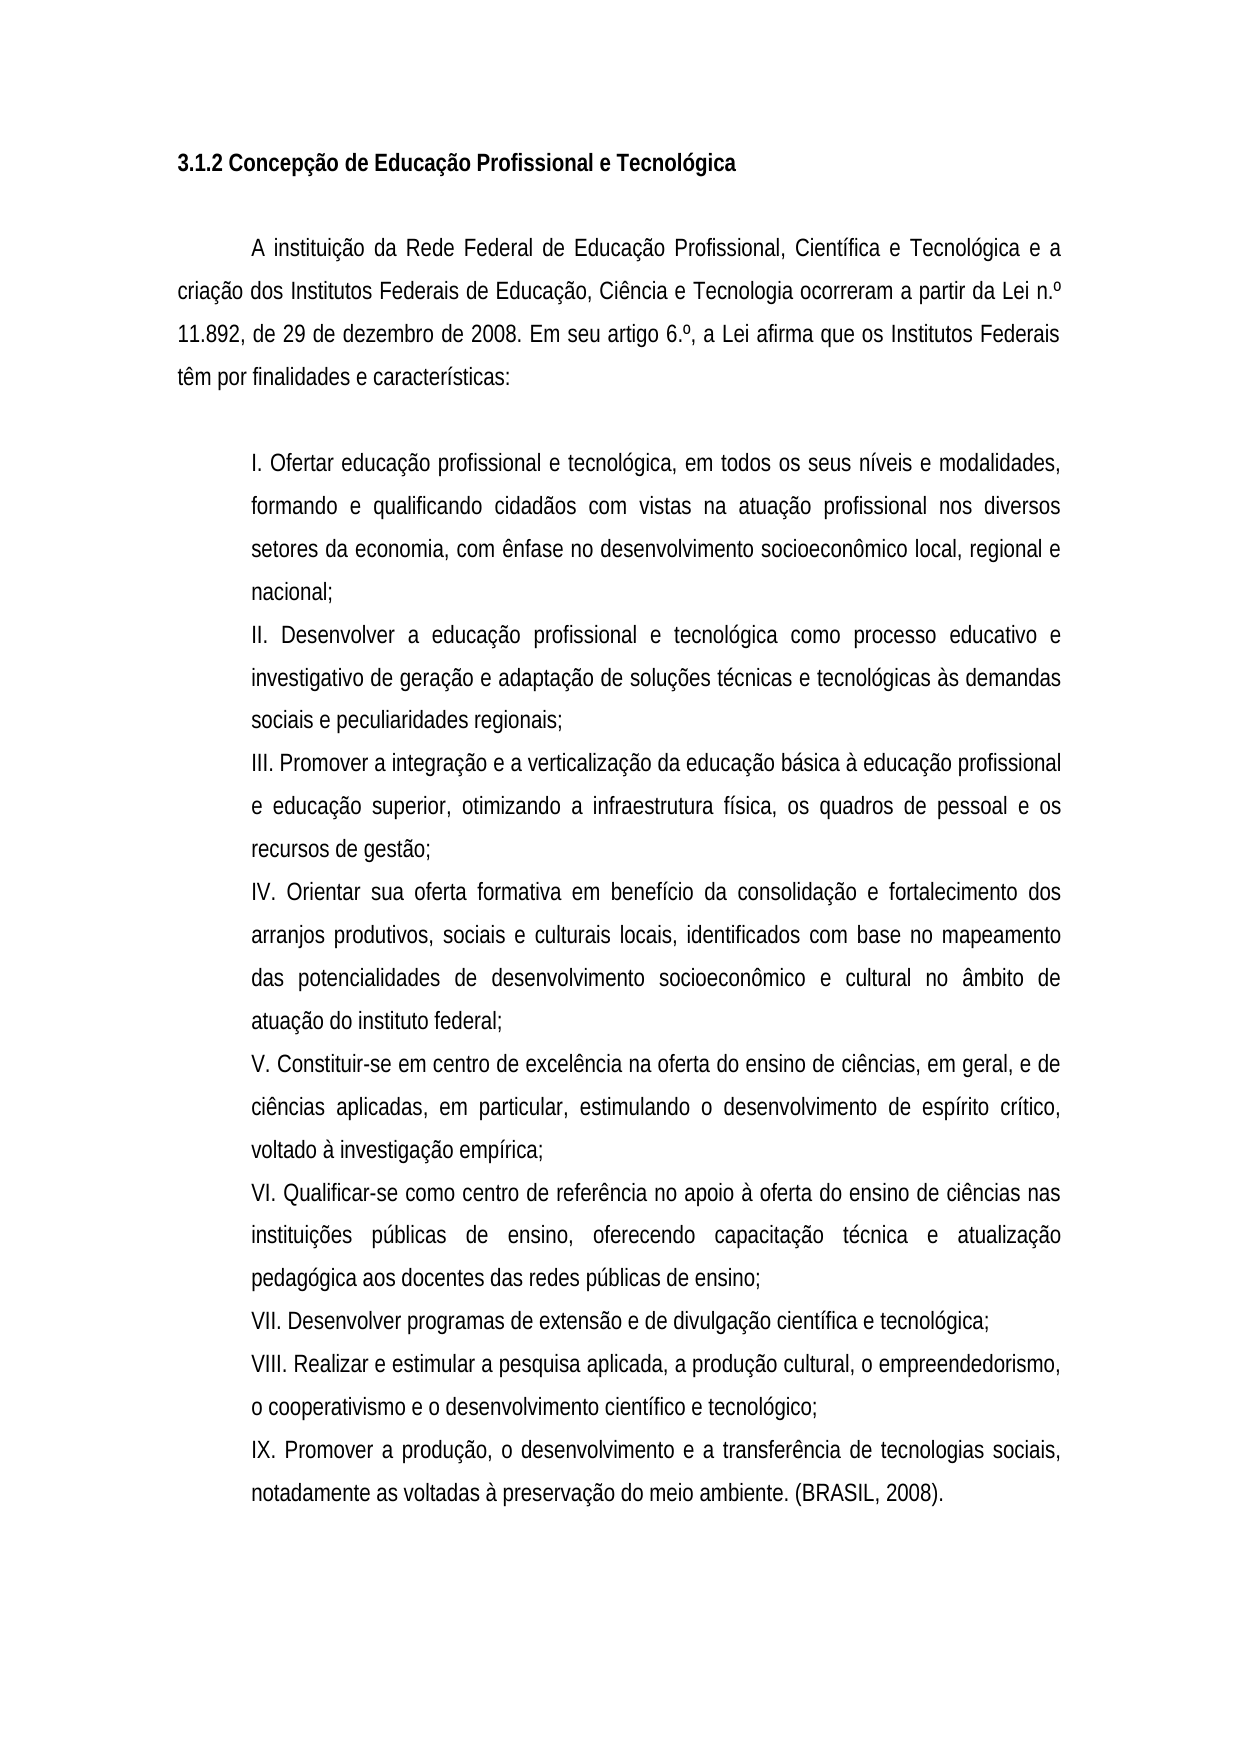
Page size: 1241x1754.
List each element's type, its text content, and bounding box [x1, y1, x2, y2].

text III. Promover a integração e a verticalização da educação básica à educação profissional e educação superior, otimizando a infraestrutura física, os quadros de pessoal e os recursos de gestão; [251, 748, 1063, 863]
text I. Ofertar educação profissional e tecnológica, em todos os seus níveis e modalidades, formando e qualificando cidadãos com vistas na atuação profissional nos diversos setores da economia, com ênfase no desenvolvimento socioeconômico local, regional e nacional; [251, 448, 1063, 605]
text VII. Desenvolver programas de extensão e de divulgação científica e tecnológica; [251, 1306, 1063, 1335]
text A instituição da Rede Federal de Educação Profissional, Científica e Tecnológica e a criação dos Institutos Federais de Educação, Ciência e Tecnologia ocorreram a partir da Lei n.º 11.892, de 29 de dezembro de 2008. Em seu artigo 6.º, a Lei afirma que os Institutos Federais têm por finalidades e características: [177, 233, 1063, 391]
text V. Constituir-se em centro de excelência na oferta do ensino de ciências, em geral, e de ciências aplicadas, em particular, estimulando o desenvolvimento de espírito crítico, voltado à investigação empírica; [251, 1049, 1063, 1163]
text IX. Promover a produção, o desenvolvimento e a transferência de tecnologias sociais, notadamente as voltadas à preservação do meio ambiente. (BRASIL, 2008). [251, 1435, 1063, 1507]
text II. Desenvolver a educação profissional e tecnológica como processo educativo e investigativo de geração e adaptação de soluções técnicas e tecnológicas às demandas sociais e peculiaridades regionais; [251, 620, 1063, 734]
text VIII. Realizar e estimular a pesquisa aplicada, a produção cultural, o empreendedorismo, o cooperativismo e o desenvolvimento científico e tecnológico; [251, 1349, 1063, 1421]
text IV. Orientar sua oferta formativa em benefício da consolidação e fortalecimento dos arranjos produtivos, sociais e culturais locais, identificados com base no mapeamento das potencialidades de desenvolvimento socioeconômico e cultural no âmbito de atuação do instituto federal; [251, 877, 1063, 1034]
text VI. Qualificar-se como centro de referência no apoio à oferta do ensino de ciências nas instituições públicas de ensino, oferecendo capacitação técnica e atualização pedagógica aos docentes das redes públicas de ensino; [251, 1178, 1063, 1292]
text 3.1.2 Concepção de Educação Profissional e Tecnológica [177, 148, 1063, 176]
